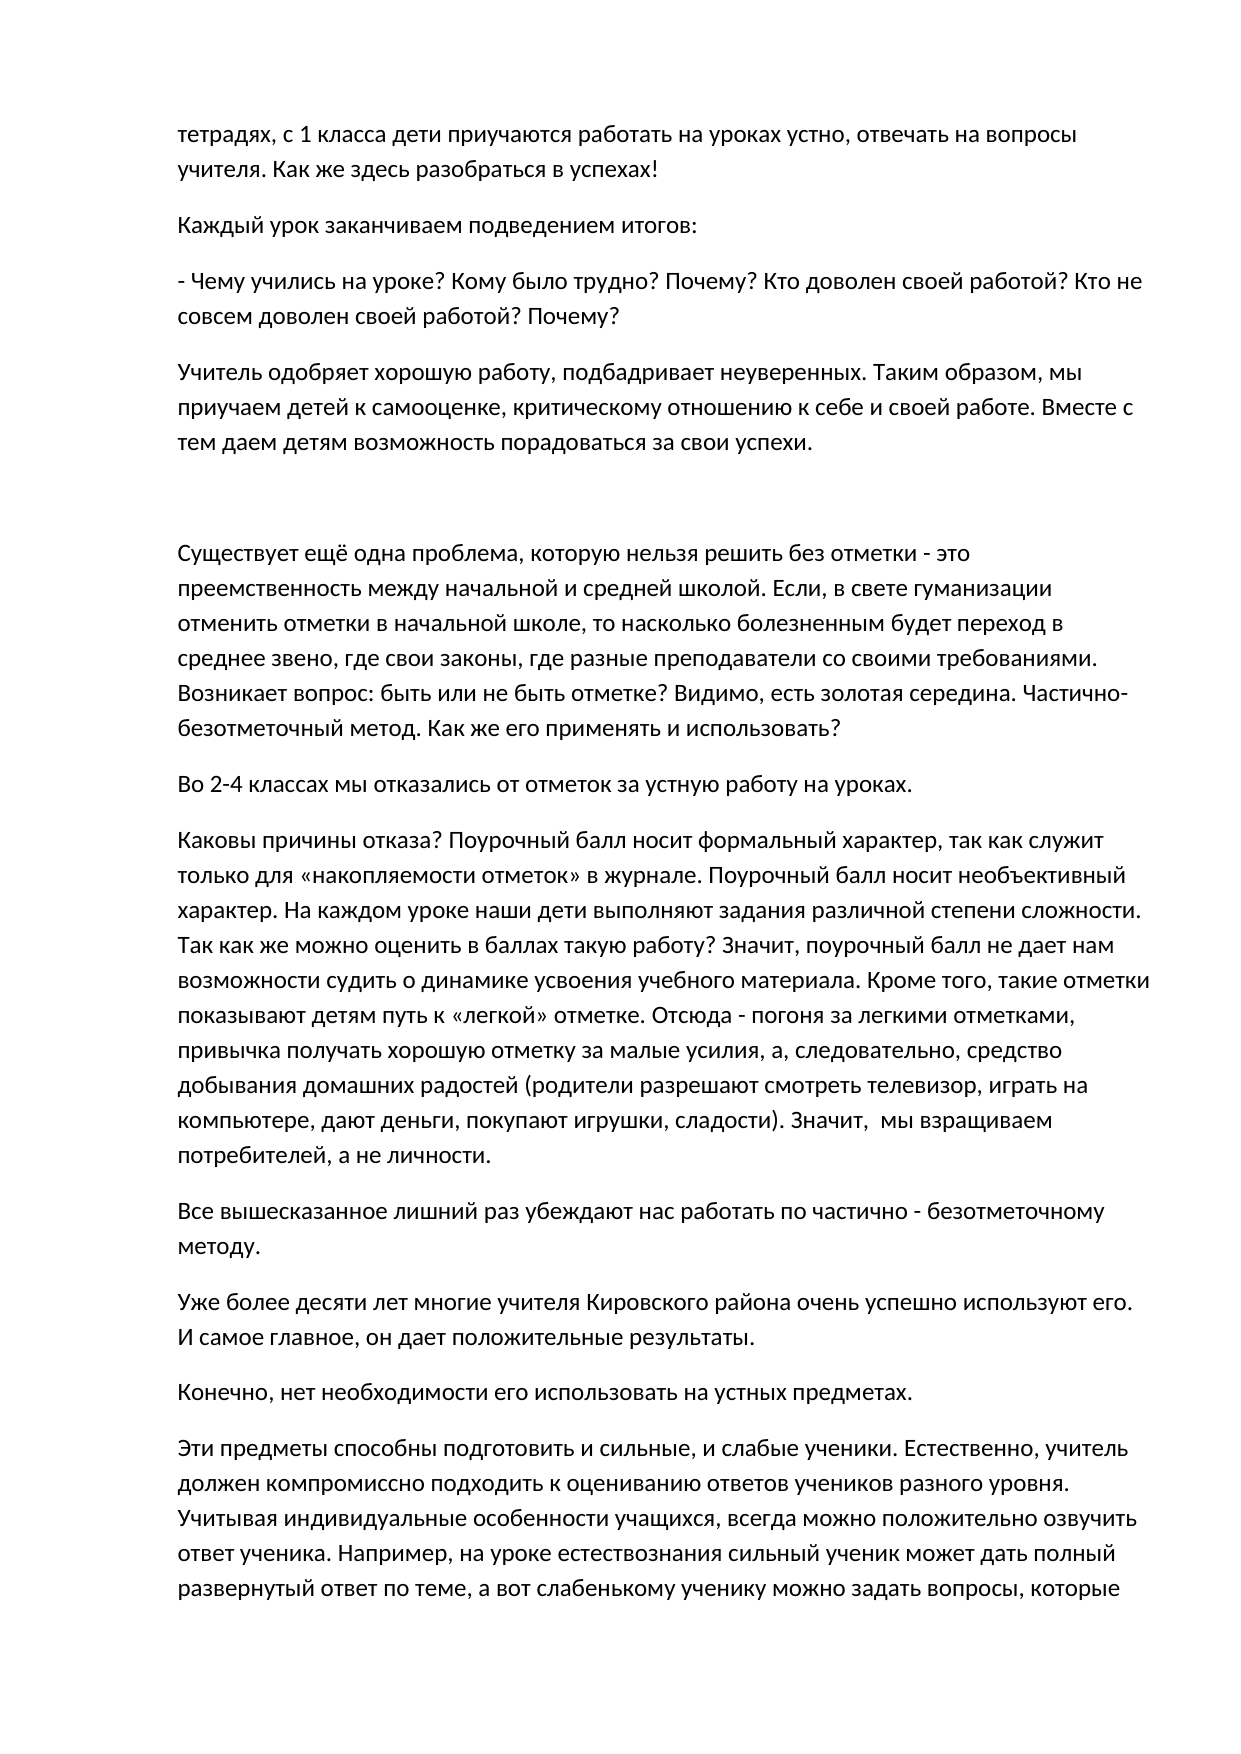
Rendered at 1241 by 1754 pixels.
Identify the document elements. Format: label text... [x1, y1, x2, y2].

text Во 2-4 классах мы отказались от отметок за устную работу на уроках. [177, 768, 1152, 799]
text Конечно, нет необходимости его использовать на устных предметах. [177, 1376, 1152, 1407]
text Учитель одобряет хорошую работу, подбадривает неуверенных. Таким образом, мы приучаем детей к самооценке, критическому отношению к себе и своей работе. Вместе с тем даем детям возможность порадоваться за свои успехи. [177, 356, 1152, 456]
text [177, 1432, 1152, 1603]
text - Чему учились на уроке? Кому было трудно? Почему? Кто доволен своей работой? Кто не совсем доволен своей работой? Почему? [177, 265, 1152, 330]
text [177, 118, 1152, 184]
text Существует ещё одна проблема, которую нельзя решить без отметки - это преемственность между начальной и средней школой. Если, в свете гуманизации отменить отметки в начальной школе, то насколько болезненным будет переход в среднее звено, где свои законы, где разные преподаватели со своими требованиями. Возникает вопрос: быть или не быть отметке? Видимо, есть золотая середина. Частично-безотметочный метод. Как же его применять и использовать? [177, 537, 1152, 743]
text Все вышесказанное лишний раз убеждают нас работать по частично - безотметочному методу. [177, 1195, 1152, 1260]
text Уже более десяти лет многие учителя Кировского района очень успешно используют его. И самое главное, он дает положительные результаты. [177, 1286, 1152, 1351]
text Каковы причины отказа? Поурочный балл носит формальный характер, так как служит только для «накопляемости отметок» в журнале. Поурочный балл носит необъективный характер. На каждом уроке наши дети выполняют задания различной степени сложности. Так как же можно оценить в баллах такую работу? Значит, поурочный балл не дает нам возможности судить о динамике усвоения учебного материала. Кроме того, такие отметки показывают детям путь к «легкой» отметке. Отсюда - погоня за легкими отметками, привычка получать хорошую отметку за малые усилия, а, следовательно, средство добывания домашних радостей (родители разрешают смотреть телевизор, играть на компьютере, дают деньги, покупают игрушки, сладости). Значит, мы взращиваем потребителей, а не личности. [177, 824, 1152, 1169]
text Каждый урок заканчиваем подведением итогов: [177, 209, 1152, 239]
